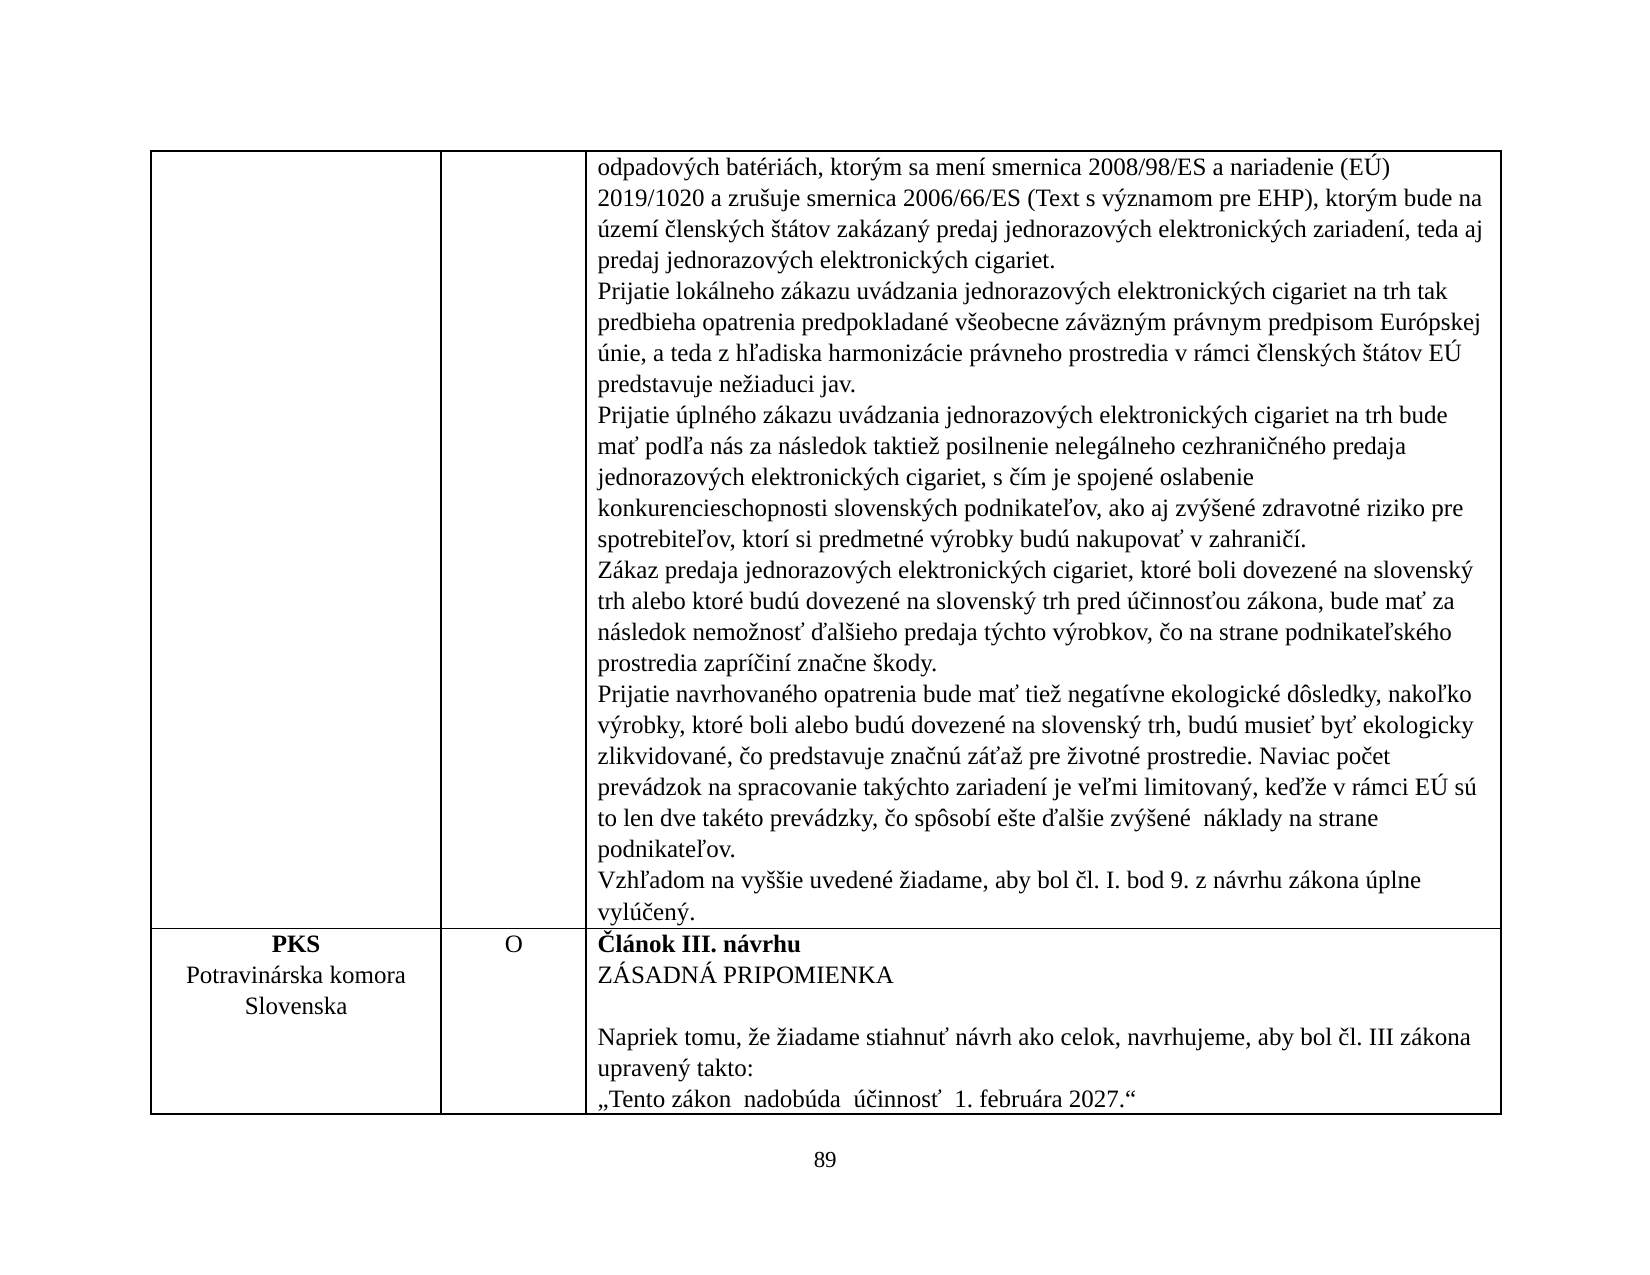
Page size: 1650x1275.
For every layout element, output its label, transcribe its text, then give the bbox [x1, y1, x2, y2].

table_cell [587, 152, 1500, 927]
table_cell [152, 929, 440, 1113]
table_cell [152, 152, 440, 927]
table_cell O [442, 929, 585, 1113]
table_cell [587, 929, 1500, 1113]
table_cell O [442, 152, 585, 927]
